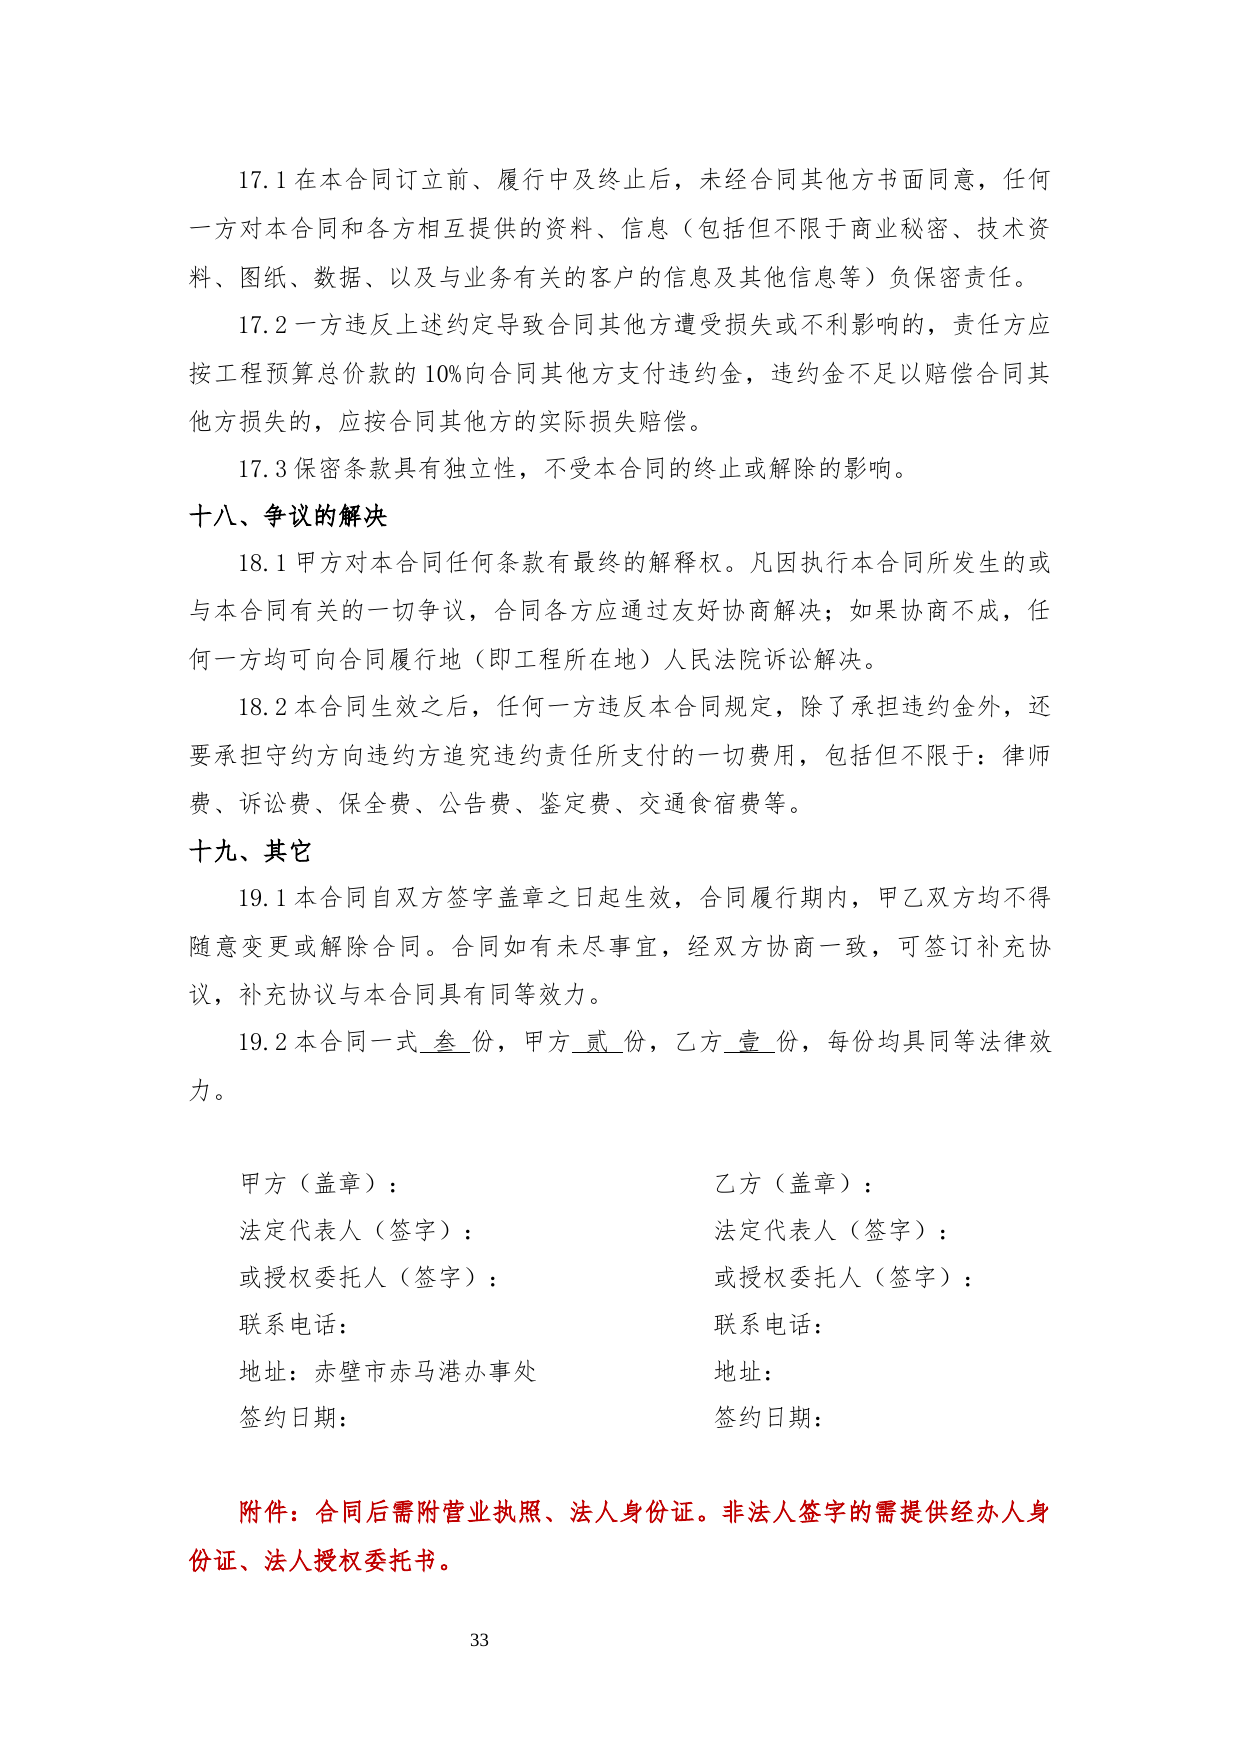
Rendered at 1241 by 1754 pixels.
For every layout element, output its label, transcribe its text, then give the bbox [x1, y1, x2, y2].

text 17.2一方违反上述约定导致合同其他方遭受损失或不利影响的，责任方应按工程预算总价款的10%向合同其他方支付违约金，违约金不足以赔偿合同其他方损失的，应按合同其他方的实际损失赔偿。 [187, 306, 1053, 436]
text 签约日期： 签约日期： [187, 1400, 1053, 1432]
text 地址：赤壁市赤马港办事处 地址： [187, 1353, 1053, 1386]
text 或授权委托人（签字）： 或授权委托人（签字）： [187, 1259, 1053, 1292]
text 甲方（盖章）： 乙方（盖章）： [187, 1166, 1053, 1198]
text 18.2本合同生效之后，任何一方违反本合同规定，除了承担违约金外，还要承担守约方向违约方追究违约责任所支付的一切费用，包括但不限于：律师费、诉讼费、保全费、公告费、鉴定费、交通食宿费等。 [187, 688, 1053, 818]
text 十九、其它 [187, 833, 1053, 865]
text 联系电话： 联系电话： [187, 1306, 1053, 1339]
text 附件：合同后需附营业执照、法人身份证。非法人签字的需提供经办人身份证、法人授权委托书。 [187, 1493, 1053, 1574]
text 十八、争议的解决 [187, 497, 1053, 530]
text 19.2本合同一式 叁 份，甲方 贰 份，乙方 壹 份，每份均具同等法律效力。 [187, 1024, 1053, 1105]
text 法定代表人（签字）： 法定代表人（签字）： [187, 1213, 1053, 1245]
text 17.3保密条款具有独立性，不受本合同的终止或解除的影响。 [187, 451, 1053, 483]
text 17.1在本合同订立前、履行中及终止后，未经合同其他方书面同意，任何一方对本合同和各方相互提供的资料、信息（包括但不限于商业秘密、技术资料、图纸、数据、以及与业务有关的客户的信息及其他信息等）负保密责任。 [187, 162, 1053, 292]
text 18.1甲方对本合同任何条款有最终的解释权。凡因执行本合同所发生的或与本合同有关的一切争议，合同各方应通过友好协商解决；如果协商不成，任何一方均可向合同履行地（即工程所在地）人民法院诉讼解决。 [187, 544, 1053, 674]
text 19.1本合同自双方签字盖章之日起生效，合同履行期内，甲乙双方均不得随意变更或解除合同。合同如有未尽事宜，经双方协商一致，可签订补充协议，补充协议与本合同具有同等效力。 [187, 879, 1053, 1009]
